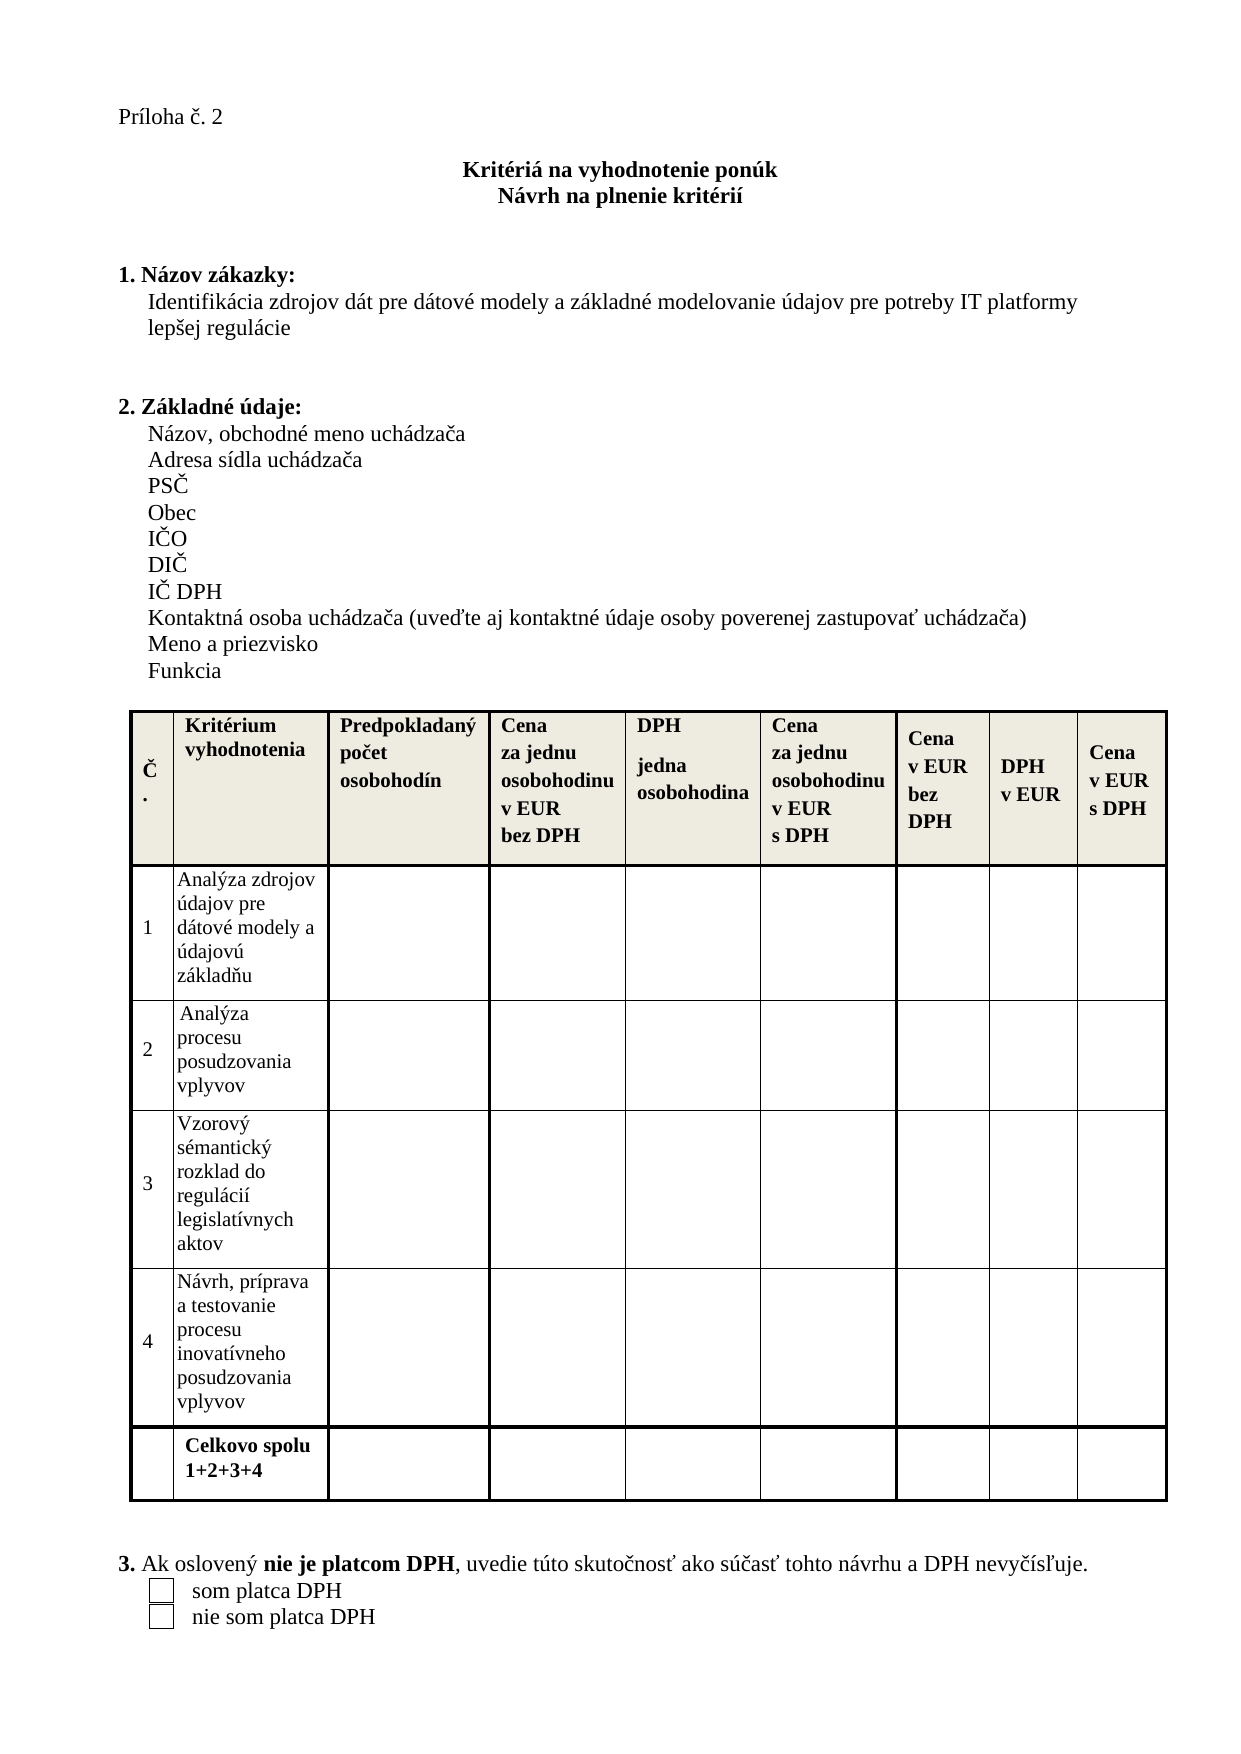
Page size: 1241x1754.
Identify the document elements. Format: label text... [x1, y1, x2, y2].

table_cell [761, 1001, 895, 1109]
table_cell [626, 1111, 760, 1267]
table_cell 1 [133, 867, 173, 1000]
table_cell [133, 1429, 173, 1499]
text Kontaktná osoba uchádzača (uveďte aj kontaktné údaje osoby poverenej zastupovať uchádzača) [88, 604, 1122, 630]
table_cell [761, 1111, 895, 1267]
text Obec [88, 499, 1122, 525]
table_cell Celkovo spolu 1+2+3+4 [174, 1429, 327, 1499]
table_header DPH v EUR [990, 713, 1077, 864]
table_cell [1078, 1429, 1165, 1499]
table_cell [491, 1111, 625, 1267]
table_cell [898, 1111, 989, 1267]
table_cell [626, 867, 760, 1000]
table_cell [1078, 867, 1165, 1000]
text Funkcia [88, 657, 1122, 683]
table_cell [990, 1001, 1077, 1109]
table_cell Analýza procesu posudzovania vplyvov [174, 1001, 327, 1109]
text IČO [88, 525, 1122, 551]
text Adresa sídla uchádzača [88, 446, 1122, 472]
table_cell [626, 1269, 760, 1425]
table_header Č. [133, 713, 173, 864]
table_header Cena v EUR bez DPH [898, 713, 989, 864]
text Kritériá na vyhodnotenie ponúk [118, 156, 1122, 182]
table_cell [1078, 1111, 1165, 1267]
table_cell [330, 1111, 488, 1267]
table_cell 4 [133, 1269, 173, 1425]
table_cell [626, 1429, 760, 1499]
table_cell Vzorový sémantický rozklad do regulácií legislatívnych aktov [174, 1111, 327, 1267]
table_cell [491, 1429, 625, 1499]
table_header Cena v EUR s DPH [1078, 713, 1165, 864]
table_cell 2 [133, 1001, 173, 1109]
text PSČ [88, 472, 1122, 499]
table_cell [761, 1269, 895, 1425]
table_cell Analýza zdrojov údajov pre dátové modely a údajovú základňu [174, 867, 327, 1000]
table_cell [491, 1269, 625, 1425]
text Návrh na plnenie kritérií [118, 182, 1122, 209]
table_cell [491, 1001, 625, 1109]
text 3. Ak oslovený nie je platcom DPH, uvedie túto skutočnosť ako súčasť tohto návrhu a DPH nevyčísľuje. [118, 1550, 1122, 1577]
table_cell [761, 867, 895, 1000]
table_cell [491, 867, 625, 1000]
table_cell [330, 1429, 488, 1499]
text Názov, obchodné meno uchádzača [88, 419, 1122, 446]
table_cell [898, 1429, 989, 1499]
table_cell [990, 1269, 1077, 1425]
table_cell [898, 867, 989, 1000]
table_header Predpokladaný počet osobohodín [330, 713, 488, 864]
text 1. Názov zákazky: [118, 261, 1122, 288]
table_cell [761, 1429, 895, 1499]
table_cell [898, 1269, 989, 1425]
table_cell [990, 867, 1077, 1000]
table_header DPH jedna osobohodina [626, 713, 760, 864]
text 2. Základné údaje: [118, 393, 1122, 419]
text nie som platca DPH [148, 1603, 1122, 1629]
table_cell [626, 1001, 760, 1109]
table_cell [1078, 1001, 1165, 1109]
table_header Kritérium vyhodnotenia [174, 713, 327, 864]
text Meno a priezvisko [88, 630, 1122, 657]
table_cell [330, 1001, 488, 1109]
table_header Cena za jednu osobohodinu v EUR bez DPH [491, 713, 625, 864]
table_cell Návrh, príprava a testovanie procesu inovatívneho posudzovania vplyvov [174, 1269, 327, 1425]
text DIČ [88, 551, 1122, 578]
table_cell 3 [133, 1111, 173, 1267]
table_cell [990, 1111, 1077, 1267]
text som platca DPH [148, 1577, 1122, 1603]
table_header Cena za jednu osobohodinu v EUR s DPH [761, 713, 895, 864]
table_cell [990, 1429, 1077, 1499]
table_cell [1078, 1269, 1165, 1425]
text Príloha č. 2 [118, 103, 1122, 130]
table_cell [898, 1001, 989, 1109]
table_cell [330, 1269, 488, 1425]
table_cell [330, 867, 488, 1000]
text IČ DPH [88, 578, 1122, 604]
text Identifikácia zdrojov dát pre dátové modely a základné modelovanie údajov pre potreby IT platformy lepšej regulácie [148, 288, 1122, 341]
